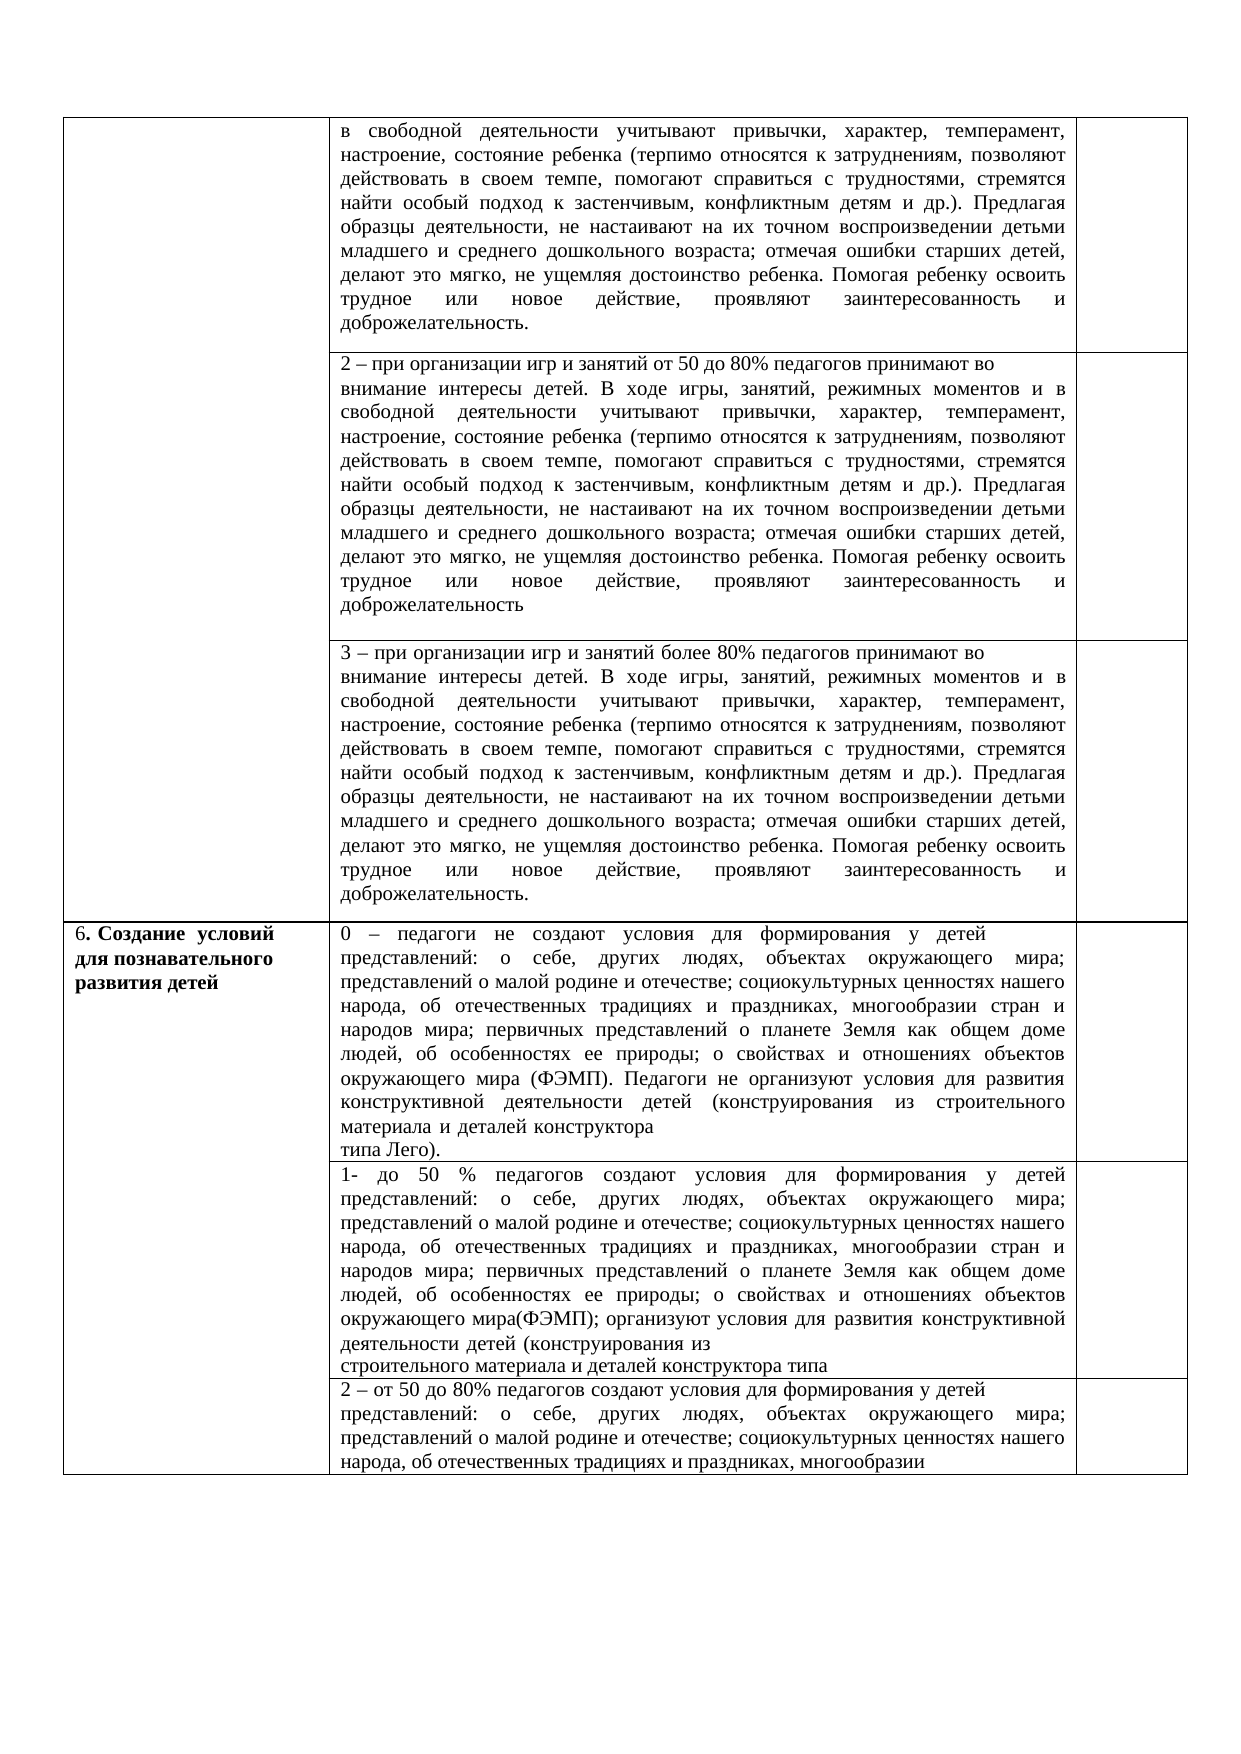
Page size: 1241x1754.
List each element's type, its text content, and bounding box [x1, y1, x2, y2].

table_cell 2 – при организации игр и занятий от 50 до 80% педагогов принимают во внимание интересы детей. В ходе игры, занятий, режимных моментов и в свободной деятельности учитывают привычки, характер, темперамент, настроение, состояние ребенка (терпимо относятся к затруднениям, позволяют действовать в своем темпе, помогают справиться с трудностями, стремятся найти особый подход к застенчивым, конфликтным детям и др.). Предлагая образцы деятельности, не настаивают на их точном воспроизведении детьми младшего и среднего дошкольного возраста; отмечая ошибки старших детей, делают это мягко, не ущемляя достоинство ребенка. Помогая ребенку освоить трудное или новое действие, проявляют заинтересованность и доброжелательность [330, 353, 1076, 640]
table_cell 0 – педагоги не создают условия для формирования у детей представлений: о себе, других людях, объектах окружающего мира; представлений о малой родине и отечестве; социокультурных ценностях нашего народа, об отечественных традициях и праздниках, многообразии стран и народов мира; первичных представлений о планете Земля как общем доме людей, об особенностях ее природы; о свойствах и отношениях объектов окружающего мира (ФЭМП). Педагоги не организуют условия для развития конструктивной деятельности детей (конструирования из строительного материала и деталей конструктора типа Лего). [330, 923, 1076, 1161]
table_cell 1- до 50 % педагогов создают условия для формирования у детей представлений: о себе, других людях, объектах окружающего мира; представлений о малой родине и отечестве; социокультурных ценностях нашего народа, об отечественных традициях и праздниках, многообразии стран и народов мира; первичных представлений о планете Земля как общем доме людей, об особенностях ее природы; о свойствах и отношениях объектов окружающего мира(ФЭМП); организуют условия для развития конструктивной деятельности детей (конструирования из строительного материала и деталей конструктора типа [330, 1162, 1076, 1377]
table_cell 3 – при организации игр и занятий более 80% педагогов принимают во внимание интересы детей. В ходе игры, занятий, режимных моментов и в свободной деятельности учитывают привычки, характер, темперамент, настроение, состояние ребенка (терпимо относятся к затруднениям, позволяют действовать в своем темпе, помогают справиться с трудностями, стремятся найти особый подход к застенчивым, конфликтным детям и др.). Предлагая образцы деятельности, не настаивают на их точном воспроизведении детьми младшего и среднего дошкольного возраста; отмечая ошибки старших детей, делают это мягко, не ущемляя достоинство ребенка. Помогая ребенку освоить трудное или новое действие, проявляют заинтересованность и доброжелательность. [330, 641, 1076, 921]
table_header [64, 118, 329, 921]
table_header [1077, 118, 1187, 352]
table_cell [1077, 923, 1187, 1161]
table_cell [1077, 1379, 1187, 1473]
table_cell 6. Создание условий для познавательного развития детей [64, 923, 329, 1473]
table_cell [1077, 1162, 1187, 1377]
table_cell 2 – от 50 до 80% педагогов создают условия для формирования у детей представлений: о себе, других людях, объектах окружающего мира; представлений о малой родине и отечестве; социокультурных ценностях нашего народа, об отечественных традициях и праздниках, многообразии [330, 1379, 1076, 1473]
table_cell [1077, 353, 1187, 640]
table_cell [1077, 641, 1187, 921]
table_header в свободной деятельности учитывают привычки, характер, темперамент, настроение, состояние ребенка (терпимо относятся к затруднениям, позволяют действовать в своем темпе, помогают справиться с трудностями, стремятся найти особый подход к застенчивым, конфликтным детям и др.). Предлагая образцы деятельности, не настаивают на их точном воспроизведении детьми младшего и среднего дошкольного возраста; отмечая ошибки старших детей, делают это мягко, не ущемляя достоинство ребенка. Помогая ребенку освоить трудное или новое действие, проявляют заинтересованность и доброжелательность. [330, 118, 1076, 352]
